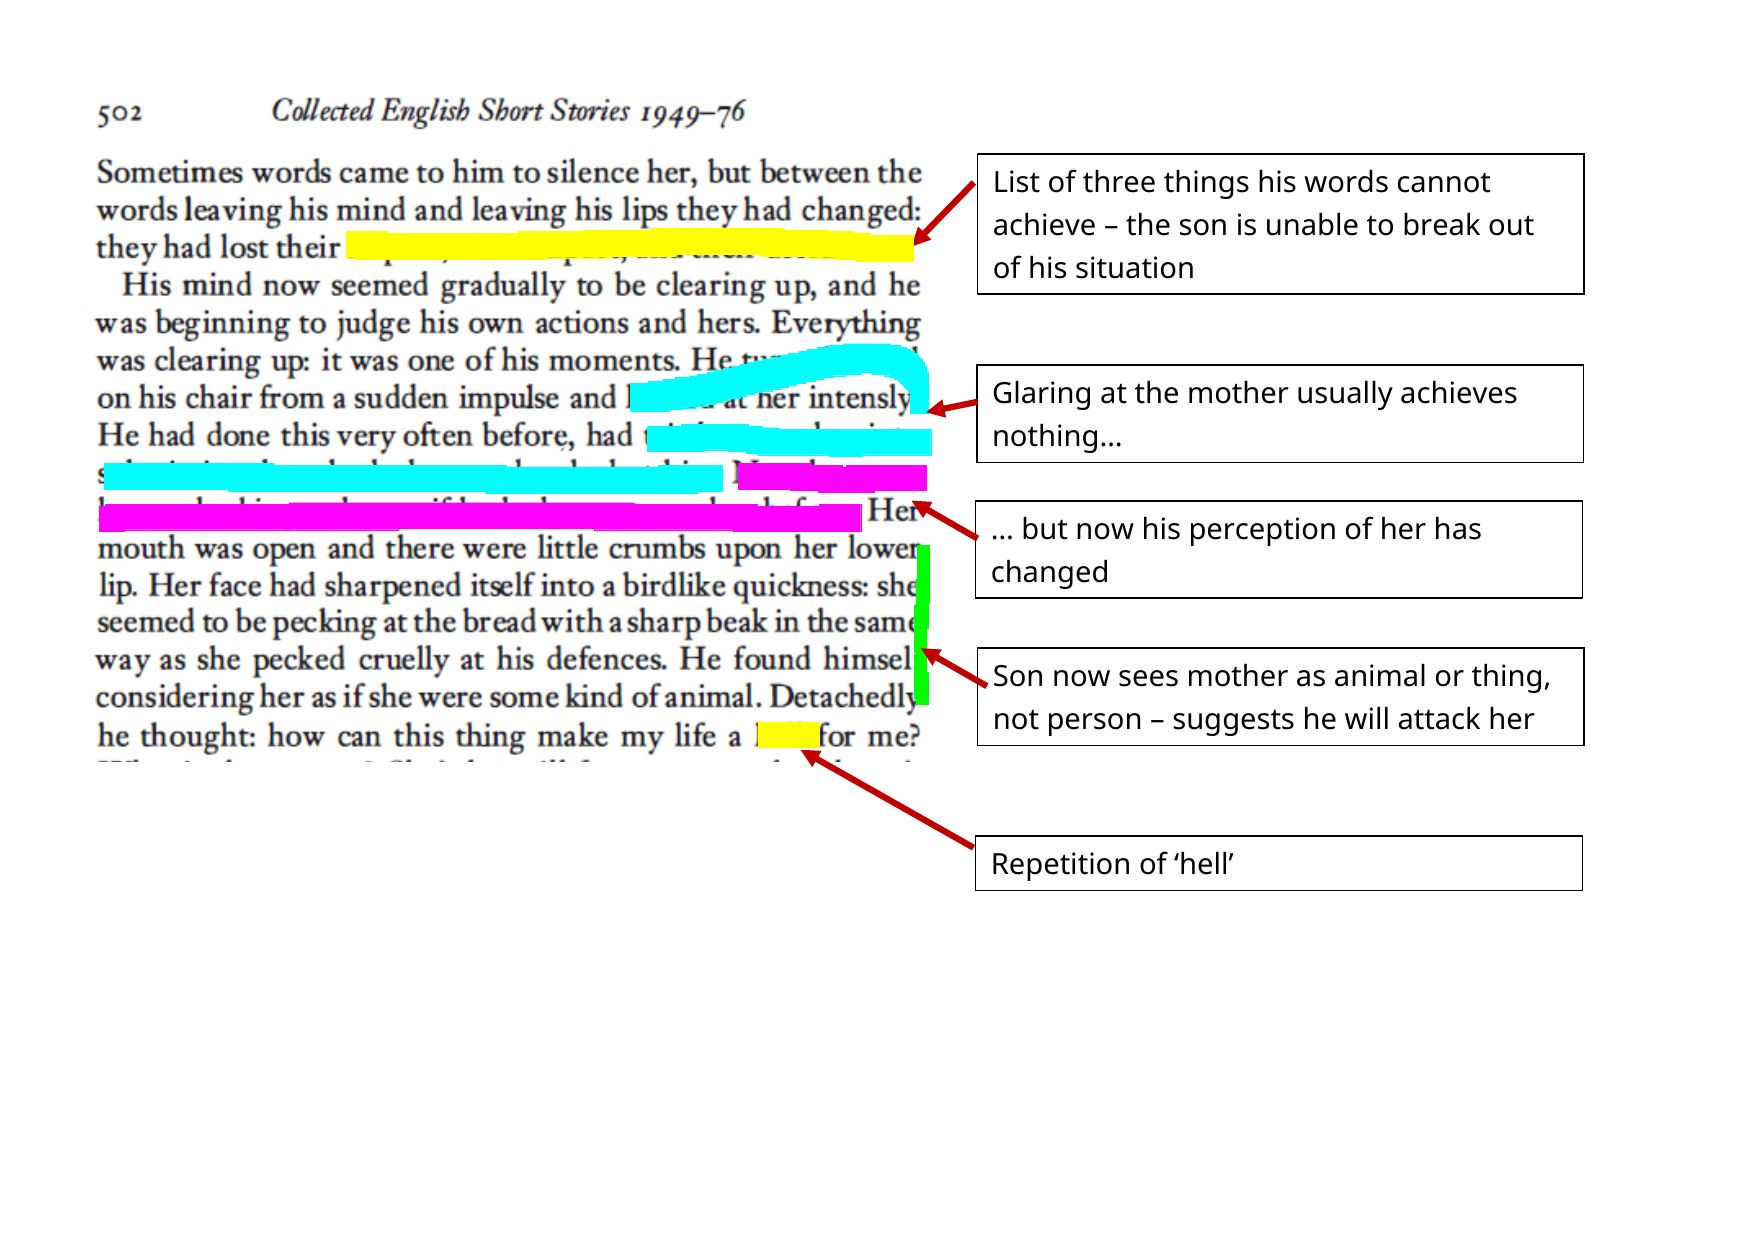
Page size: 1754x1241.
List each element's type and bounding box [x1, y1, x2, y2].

picture [75, 75, 951, 762]
